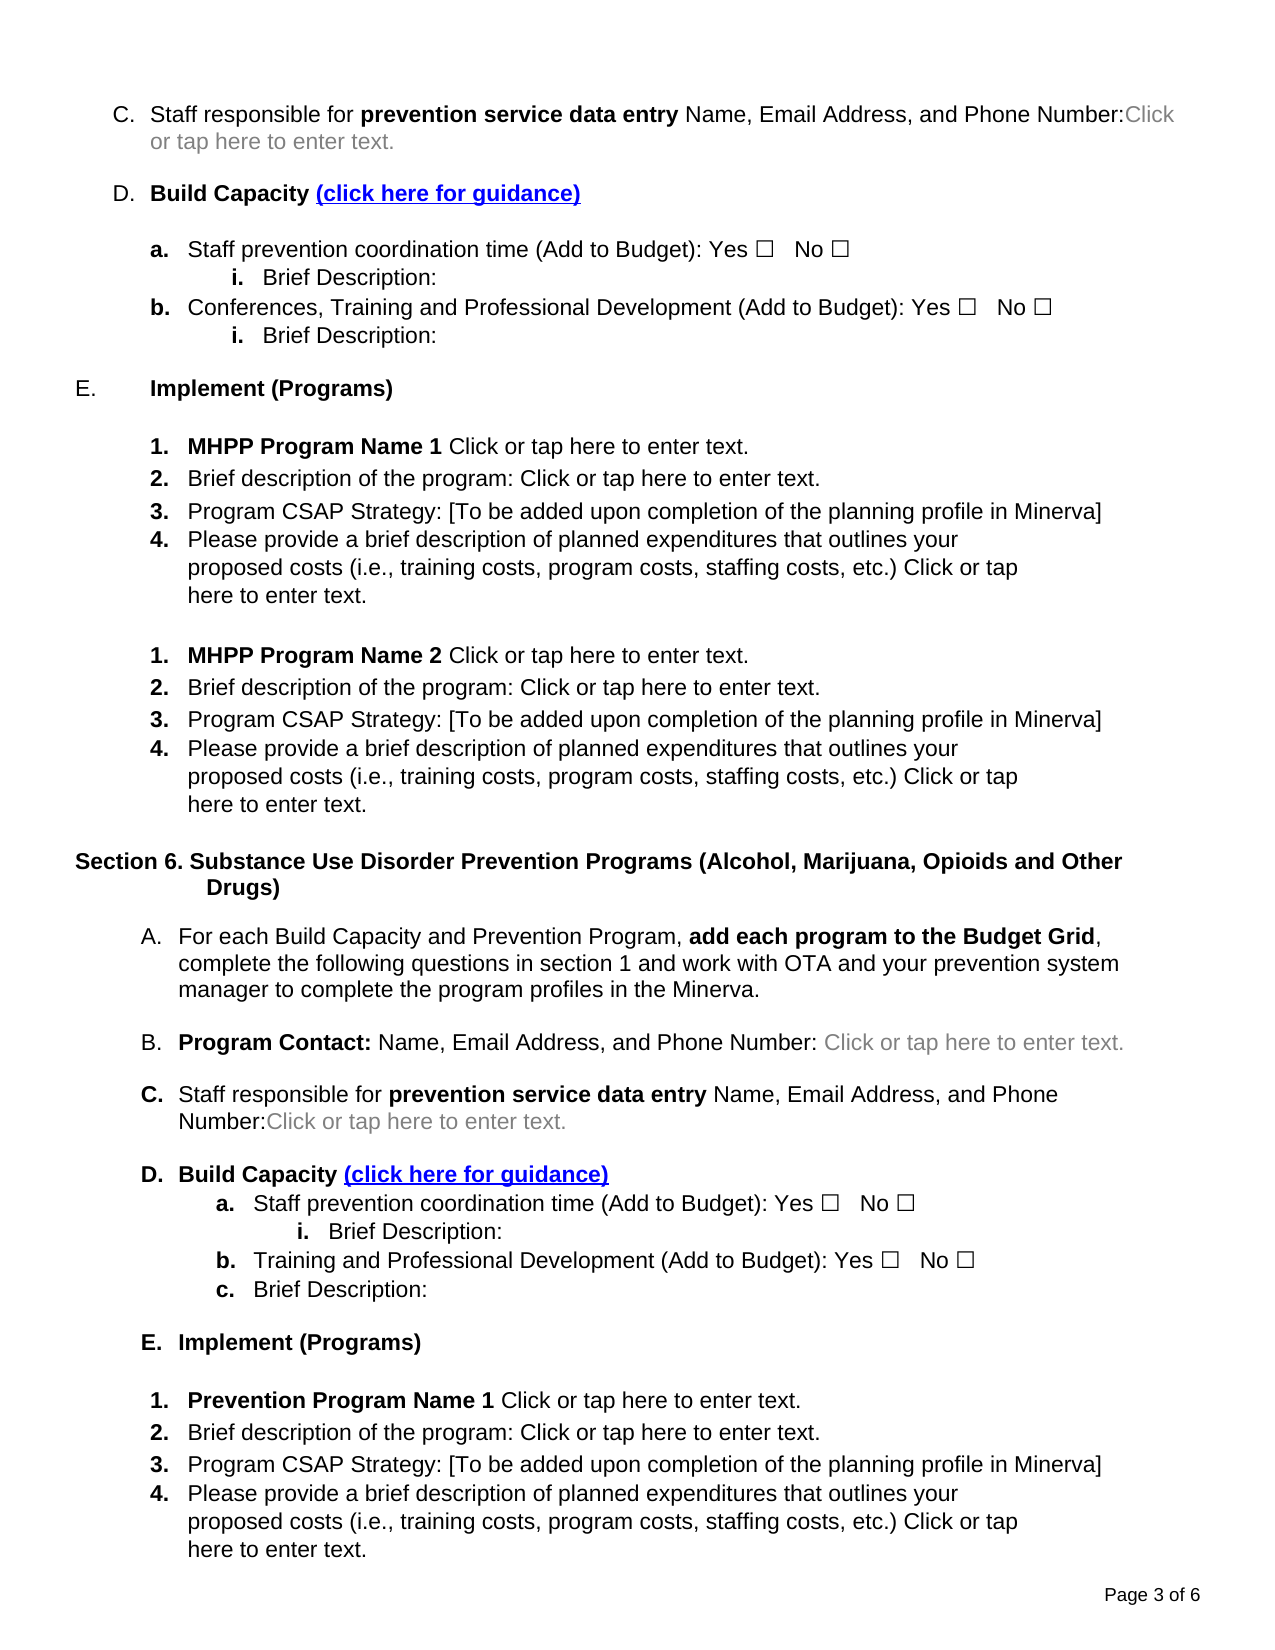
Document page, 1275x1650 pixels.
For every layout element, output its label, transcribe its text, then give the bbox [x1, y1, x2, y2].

list Program Contact: Name, Email Address, and Phone Number: [141, 1029, 1200, 1055]
list Staff responsible for prevention service data entry Name, Email Address, and Phone Number: [112, 101, 1200, 154]
list Program CSAP Strategy: [To be added upon completion of the planning profile in Minerva] [150, 498, 1200, 524]
list Staff prevention coordination time (Add to Budget): Yes No [150, 233, 1200, 264]
list Program CSAP Strategy: [To be added upon completion of the planning profile in Minerva] [150, 706, 1200, 733]
list For each Build Capacity and Prevention Program, add each program to the Budget Grid, complete the following questions in section 1 and work with OTA and your prevention system manager to complete the program profiles in the Minerva. [141, 923, 1200, 1002]
list Brief description of the program: [150, 465, 1200, 492]
list Brief Description: [244, 322, 1200, 348]
list Program CSAP Strategy: [To be added upon completion of the planning profile in Minerva] [150, 1451, 1200, 1478]
list Staff prevention coordination time (Add to Budget): Yes No [216, 1187, 1200, 1218]
list Brief description of the program: [150, 1419, 1200, 1446]
list Staff responsible for prevention service data entry Name, Email Address, and Phone Number: [141, 1081, 1200, 1134]
list Conferences, Training and Professional Development (Add to Budget): Yes No [150, 291, 1200, 322]
list Prevention Program Name 1 [150, 1387, 1200, 1413]
list Brief Description: [244, 264, 1200, 291]
list Brief Description: [309, 1218, 1200, 1244]
list Brief description of the program: [150, 674, 1200, 701]
text Section 6. Substance Use Disorder Prevention Programs (Alcohol, Marijuana, Opioids and Other Drugs) [75, 848, 1196, 900]
list Implement (Programs) [75, 375, 1200, 401]
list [150, 1480, 1053, 1562]
list Training and Professional Development (Add to Budget): Yes No [216, 1244, 1200, 1276]
list MHPP Program Name 1 [150, 433, 1200, 459]
list Implement (Programs) [141, 1328, 1200, 1355]
list Build Capacity (click here for guidance) [112, 180, 1200, 207]
list MHPP Program Name 2 [150, 642, 1200, 668]
list Build Capacity (click here for guidance) [141, 1161, 1200, 1187]
list Brief Description: [216, 1276, 1200, 1302]
